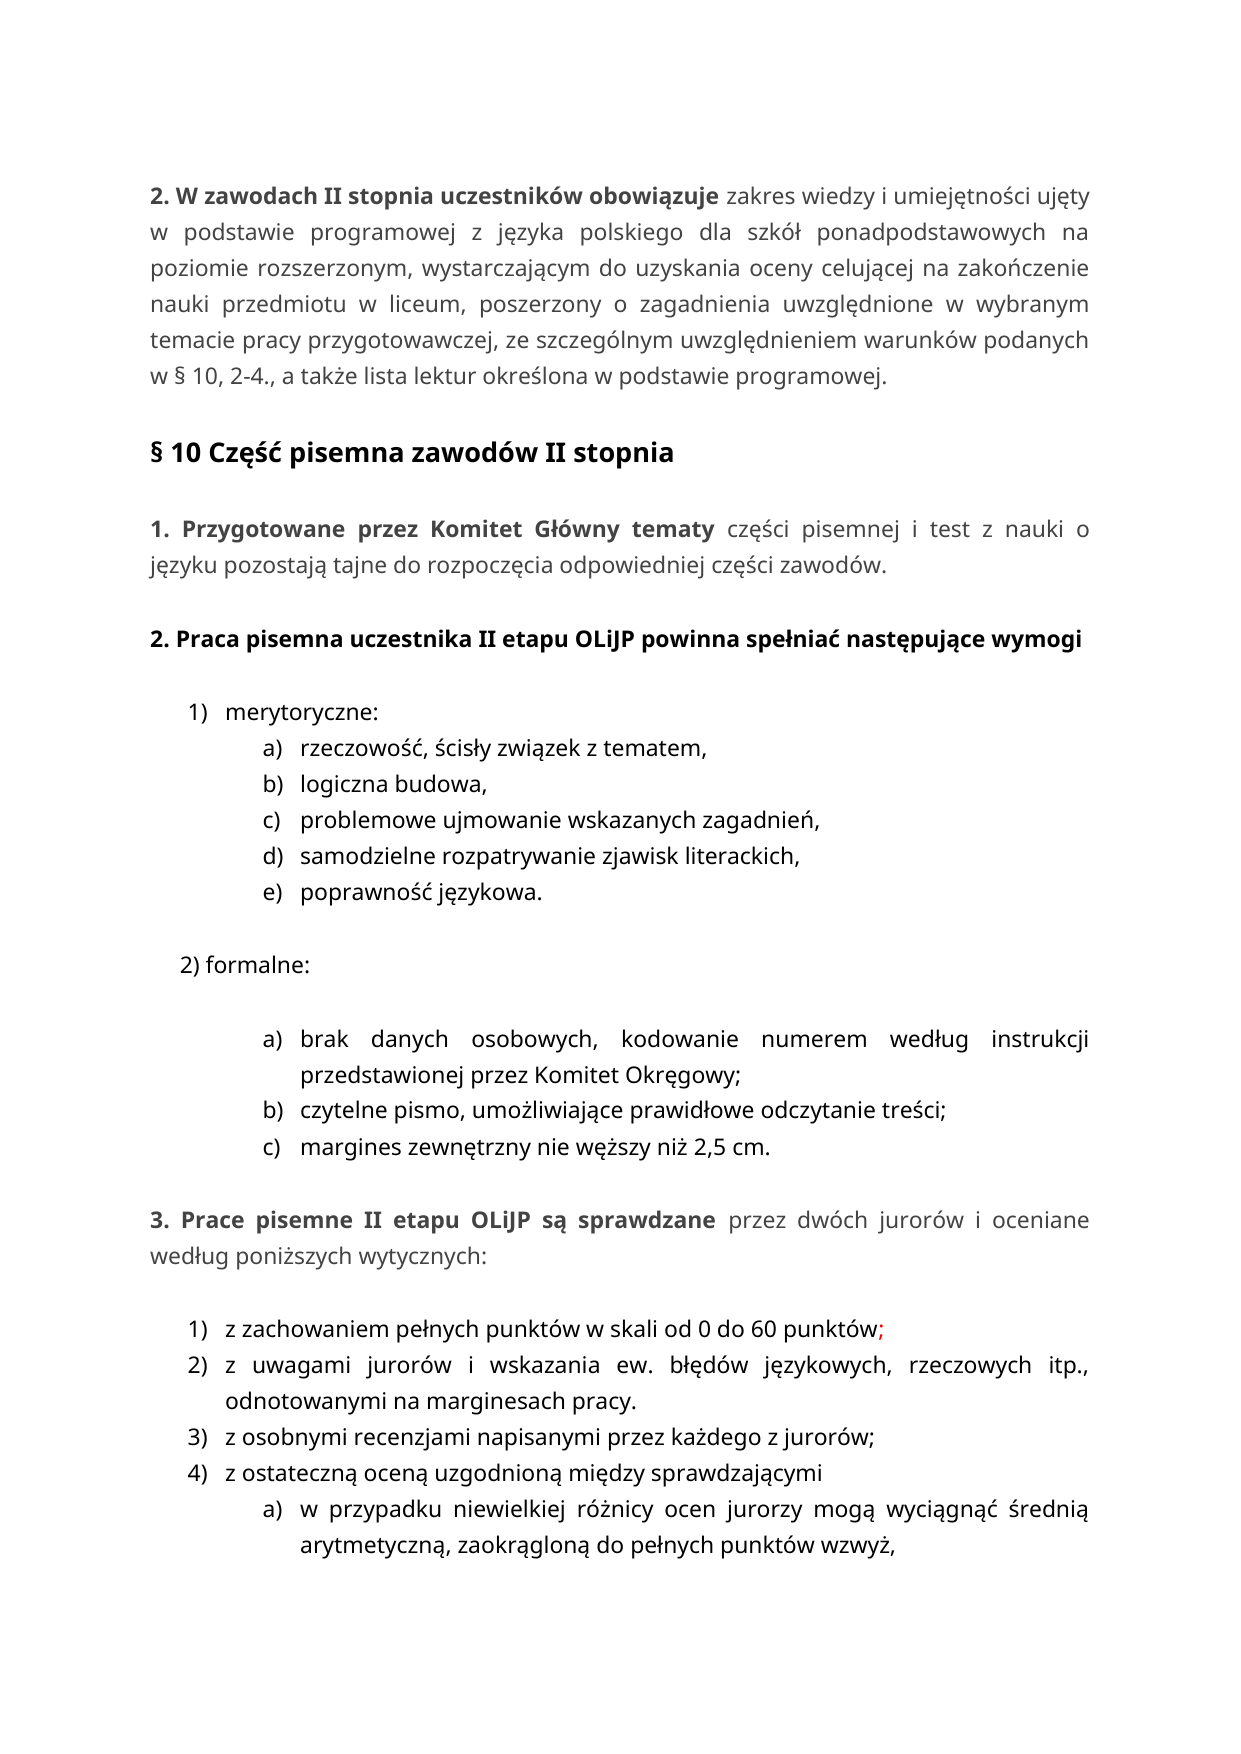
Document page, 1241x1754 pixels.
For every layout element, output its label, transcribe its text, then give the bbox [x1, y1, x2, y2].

list merytoryczne: [187, 696, 1090, 727]
text 2) formalne: [179, 949, 1090, 980]
subtitle 1. Przygotowane przez Komitet Główny tematy części pisemnej i test z nauki o języku pozostają tajne do rozpoczęcia odpowiedniej części zawodów. [150, 513, 1090, 580]
subtitle 2. W zawodach II stopnia uczestników obowiązuje zakres wiedzy i umiejętności ujęty w podstawie programowej z języka polskiego dla szkół ponadpodstawowych na poziomie rozszerzonym, wystarczającym do uzyskania oceny celującej na zakończenie nauki przedmiotu w liceum, poszerzony o zagadnienia uwzględnione w wybranym temacie pracy przygotowawczej, ze szczególnym uwzględnieniem warunków podanych w § 10, 2-4., a także lista lektur określona w podstawie programowej. [150, 180, 1090, 391]
list brak danych osobowych, kodowanie numerem według instrukcji przedstawionej przez Komitet Okręgowy; [262, 1023, 1090, 1090]
list z zachowaniem pełnych punktów w skali od 0 do 60 punktów; [187, 1313, 1090, 1344]
list poprawność językowa. [262, 876, 1090, 907]
list z ostateczną oceną uzgodnioną między sprawdzającymi [187, 1457, 1090, 1488]
list z osobnymi recenzjami napisanymi przez każdego z jurorów; [187, 1421, 1090, 1452]
list czytelne pismo, umożliwiające prawidłowe odczytanie treści; [262, 1094, 1090, 1126]
list margines zewnętrzny nie węższy niż 2,5 cm. [262, 1130, 1090, 1162]
list samodzielne rozpatrywanie zjawisk literackich, [262, 840, 1090, 871]
subtitle § 10 Część pisemna zawodów II stopnia [150, 433, 1090, 470]
list logiczna budowa, [262, 768, 1090, 799]
list problemowe ujmowanie wskazanych zagadnień, [262, 804, 1090, 835]
list z uwagami jurorów i wskazania ew. błędów językowych, rzeczowych itp., odnotowanymi na marginesach pracy. [187, 1349, 1090, 1416]
list rzeczowość, ścisły związek z tematem, [262, 732, 1090, 763]
subtitle 2. Praca pisemna uczestnika II etapu OLiJP powinna spełniać następujące wymogi [150, 623, 1090, 654]
subtitle 3. Prace pisemne II etapu OLiJP są sprawdzane przez dwóch jurorów i oceniane według poniższych wytycznych: [150, 1204, 1090, 1271]
list w przypadku niewielkiej różnicy ocen jurorzy mogą wyciągnąć średnią arytmetyczną, zaokrągloną do pełnych punktów wzwyż, [262, 1493, 1090, 1560]
